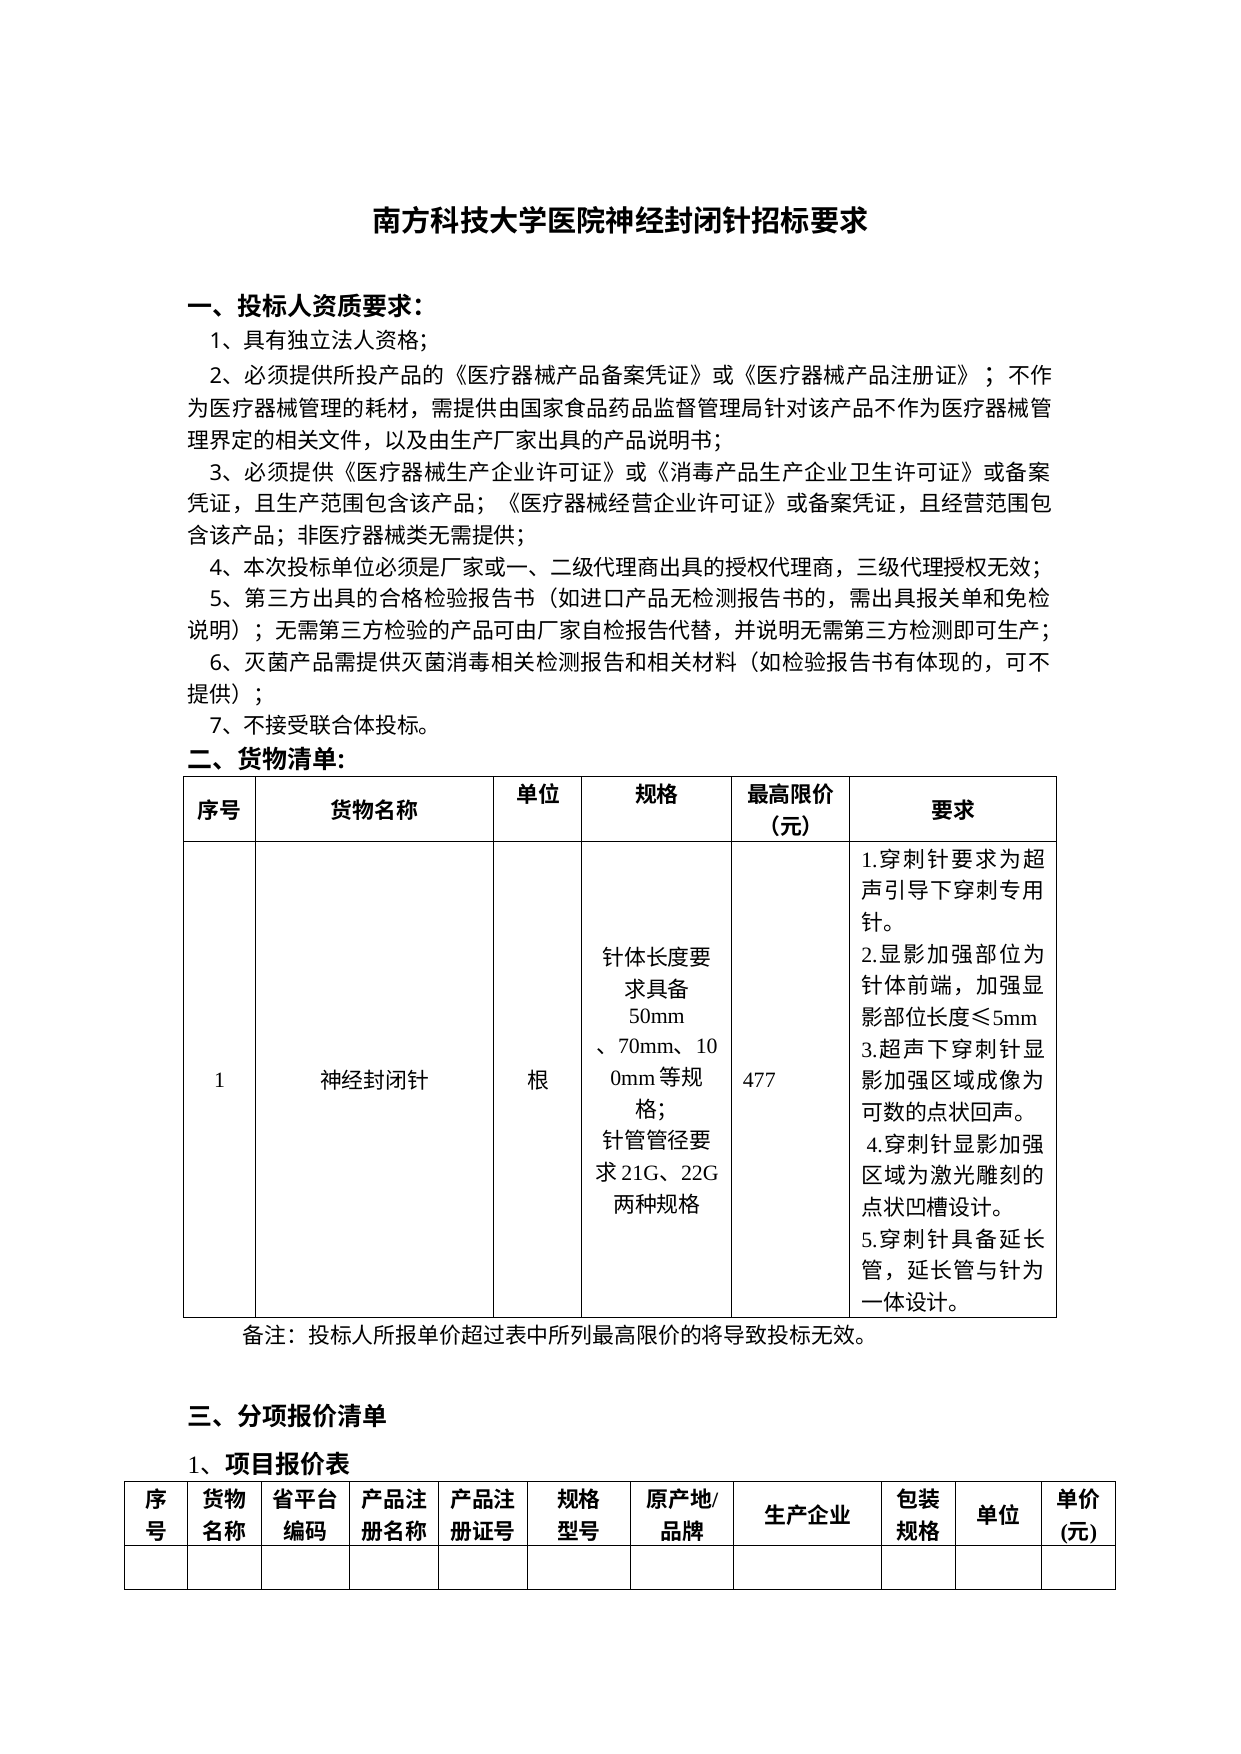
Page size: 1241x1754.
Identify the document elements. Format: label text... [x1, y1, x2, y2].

table_cell [528, 1546, 630, 1589]
text 5、第三方出具的合格检验报告书（如进口产品无检测报告书的，需出具报关单和免检说明）；无需第三方检验的产品可由厂家自检报告代替，并说明无需第三方检测即可生产； [187, 581, 1053, 645]
table_header 规格 [582, 777, 731, 841]
table_header 包装规格 [882, 1482, 955, 1545]
text 6、灭菌产品需提供灭菌消毒相关检测报告和相关材料（如检验报告书有体现的，可不提供）； [187, 645, 1053, 708]
text 一、投标人资质要求： [187, 287, 1053, 323]
table_header 最高限价（元） [732, 777, 849, 841]
table_cell [439, 1546, 527, 1589]
table_cell [262, 1546, 349, 1589]
text 1、项目报价表 [187, 1445, 1053, 1481]
table_header 单位 [494, 777, 581, 841]
table_header 货物名称 [188, 1482, 261, 1545]
table_cell [125, 1546, 187, 1589]
table_header 单价(元) [1042, 1482, 1115, 1545]
text 2、必须提供所投产品的《医疗器械产品备案凭证》或《医疗器械产品注册证》；不作为医疗器械管理的耗材，需提供由国家食品药品监督管理局针对该产品不作为医疗器械管理界定的相关文件，以及由生产厂家出具的产品说明书； [187, 355, 1053, 454]
table_header 单位 [956, 1482, 1041, 1545]
table_cell 477 [732, 842, 849, 1317]
table_header 序号 [184, 777, 255, 841]
table_cell 针体长度要求具备50mm、70mm、100mm等规格； 针管管径要求21G、22G两种规格 [582, 842, 731, 1317]
text 3、必须提供《医疗器械生产企业许可证》或《消毒产品生产企业卫生许可证》或备案凭证，且生产范围包含该产品；《医疗器械经营企业许可证》或备案凭证，且经营范围包含该产品；非医疗器械类无需提供； [187, 454, 1053, 549]
table_header 产品注册名称 [350, 1482, 438, 1545]
table_header 产品注册证号 [439, 1482, 527, 1545]
text 4、本次投标单位必须是厂家或一、二级代理商出具的授权代理商，三级代理授权无效； [187, 549, 1053, 581]
table_header 规格 型号 [528, 1482, 630, 1545]
table_header 省平台编码 [262, 1482, 349, 1545]
table_cell [631, 1546, 733, 1589]
table_header 序号 [125, 1482, 187, 1545]
table_cell [188, 1546, 261, 1589]
text 备注：投标人所报单价超过表中所列最高限价的将导致投标无效。 [187, 1318, 1053, 1349]
table_header 生产企业 [734, 1482, 881, 1545]
table_header 原产地/品牌 [631, 1482, 733, 1545]
text 7、不接受联合体投标。 [187, 708, 1053, 740]
table_cell [956, 1546, 1041, 1589]
text 二、货物清单: [187, 740, 1053, 776]
subtitle 三、分项报价清单 [187, 1396, 1053, 1432]
table_cell [350, 1546, 438, 1589]
table_header 货物名称 [256, 777, 493, 841]
table_cell [1042, 1546, 1115, 1589]
table_cell 1 [184, 842, 255, 1317]
table_cell 根 [494, 842, 581, 1317]
table_cell 1.穿刺针要求为超声引导下穿刺专用针。 2.显影加强部位为针体前端，加强显影部位长度≤5mm 3.超声下穿刺针显影加强区域成像为可数的点状回声。 4.穿刺针显影加强区域为激光雕刻的点状凹槽设计。 5.穿刺针具备延长管，延长管与针为一体设计。 [850, 842, 1056, 1317]
table_cell 神经封闭针 [256, 842, 493, 1317]
text 南方科技大学医院神经封闭针招标要求 [235, 197, 1005, 239]
table_cell [882, 1546, 955, 1589]
table_header 要求 [850, 777, 1056, 841]
table_cell [734, 1546, 881, 1589]
text 1、具有独立法人资格； [187, 323, 1053, 355]
